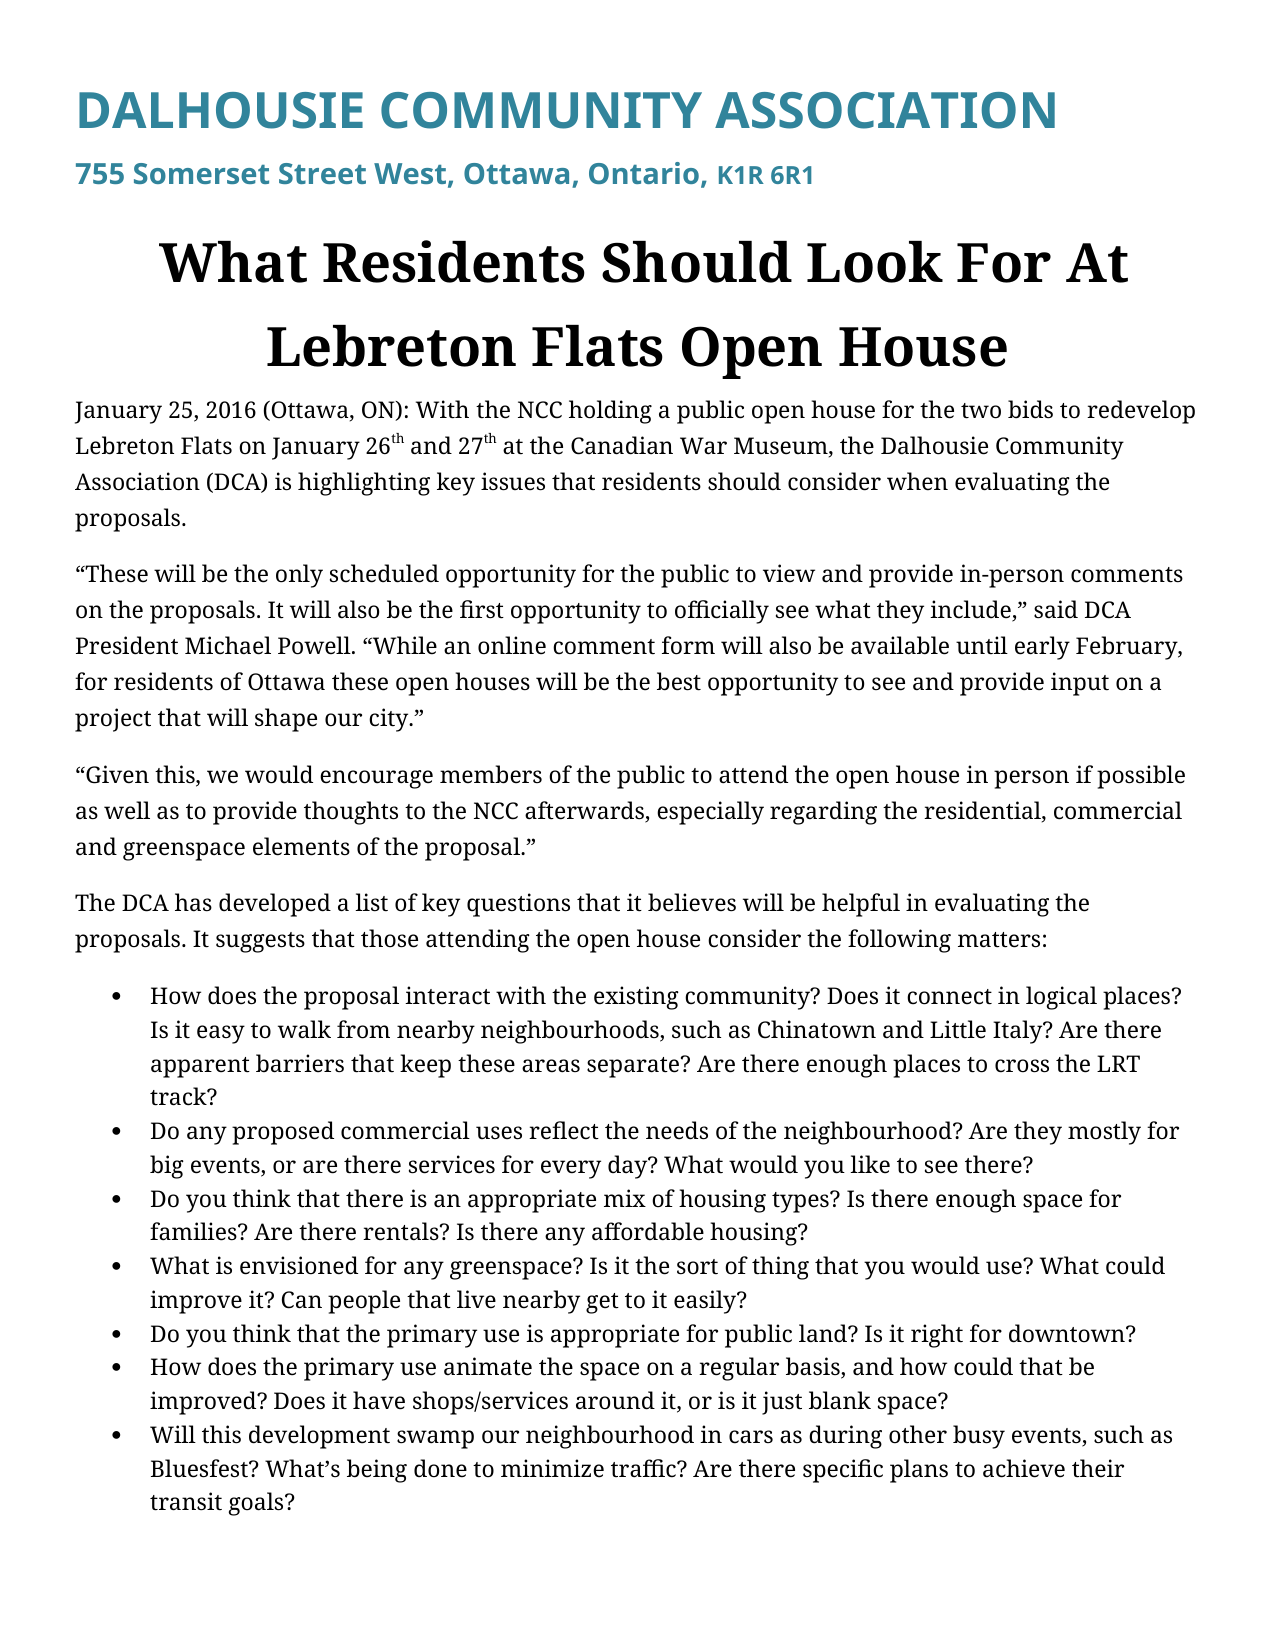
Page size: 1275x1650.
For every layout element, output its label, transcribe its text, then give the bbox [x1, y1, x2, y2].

text January 25, 2016 (Ottawa, ON): With the NCC holding a public open house for the two bids to redevelop Lebreton Flats on January 26th and 27th at the Canadian War Museum, the Dalhousie Community Association (DCA) is highlighting key issues that residents should consider when evaluating the proposals. [75, 394, 1200, 533]
list Do you think that the primary use is appropriate for public land? Is it right for downtown? [112, 1318, 1200, 1349]
list How does the primary use animate the space on a regular basis, and how could that be improved? Does it have shops/services around it, or is it just blank space? [112, 1351, 1200, 1416]
list Will this development swamp our neighbourhood in cars as during other busy events, such as Bluesfest? What’s being done to minimize traffic? Are there specific plans to achieve their transit goals? [112, 1419, 1200, 1518]
text The DCA has developed a list of key questions that it believes will be helpful in evaluating the proposals. It suggests that those attending the open house consider the following matters: [75, 887, 1200, 954]
text 755 Somerset Street West, Ottawa, Ontario, K1R 6R1 [75, 153, 1200, 193]
text “These will be the only scheduled opportunity for the public to view and provide in-person comments on the proposals. It will also be the first opportunity to officially see what they include,” said DCA President Michael Powell. “While an online comment form will also be available until early February, for residents of Ottawa these open houses will be the best opportunity to see and provide input on a project that will shape our city.” [75, 558, 1200, 733]
list Do any proposed commercial uses reflect the needs of the neighbourhood? Are they mostly for big events, or are there services for every day? What would you like to see there? [112, 1115, 1200, 1180]
text “Given this, we would encourage members of the public to attend the open house in person if possible as well as to provide thoughts to the NCC afterwards, especially regarding the residential, commercial and greenspace elements of the proposal.” [75, 759, 1200, 862]
text What Residents Should Look For At Lebreton Flats Open House [75, 224, 1200, 383]
list What is envisioned for any greenspace? Is it the sort of thing that you would use? What could improve it? Can people that live nearby get to it easily? [112, 1250, 1200, 1315]
list How does the proposal interact with the existing community? Does it connect in logical places? Is it easy to walk from nearby neighbourhoods, such as Chinatown and Little Italy? Are there apparent barriers that keep these areas separate? Are there enough places to cross the LRT track? [112, 980, 1200, 1113]
text DALHOUSIE COMMUNITY ASSOCIATION [75, 75, 1200, 143]
list Do you think that there is an appropriate mix of housing types? Is there enough space for families? Are there rentals? Is there any affordable housing? [112, 1183, 1200, 1248]
